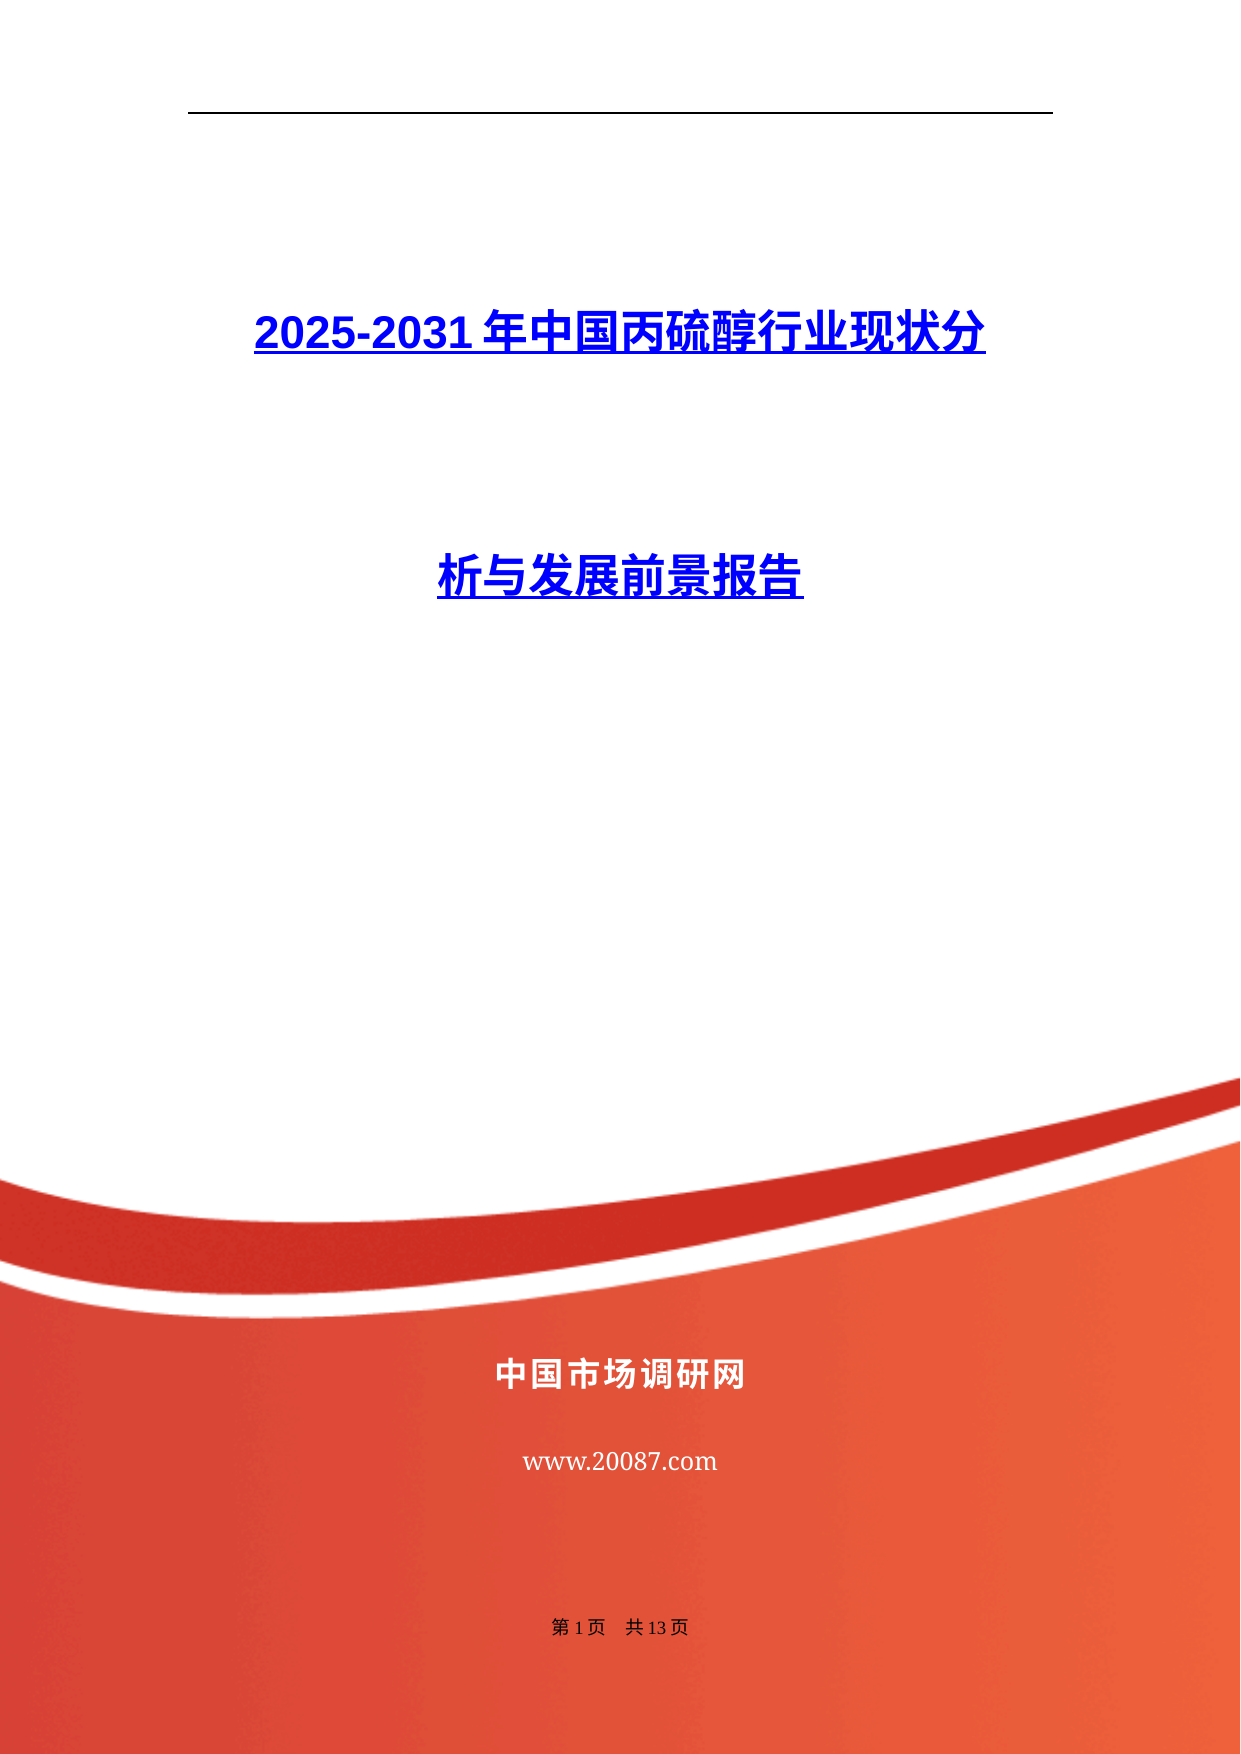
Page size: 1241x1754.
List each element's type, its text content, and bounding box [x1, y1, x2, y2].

picture [0, 1006, 1241, 1754]
text www.20087.com [187, 1428, 1053, 1493]
subtitle 中国市场调研网 [187, 1339, 1053, 1404]
table_header 2025-2031年中国丙硫醇行业现状分析与发展前景报告 [188, 207, 1053, 773]
